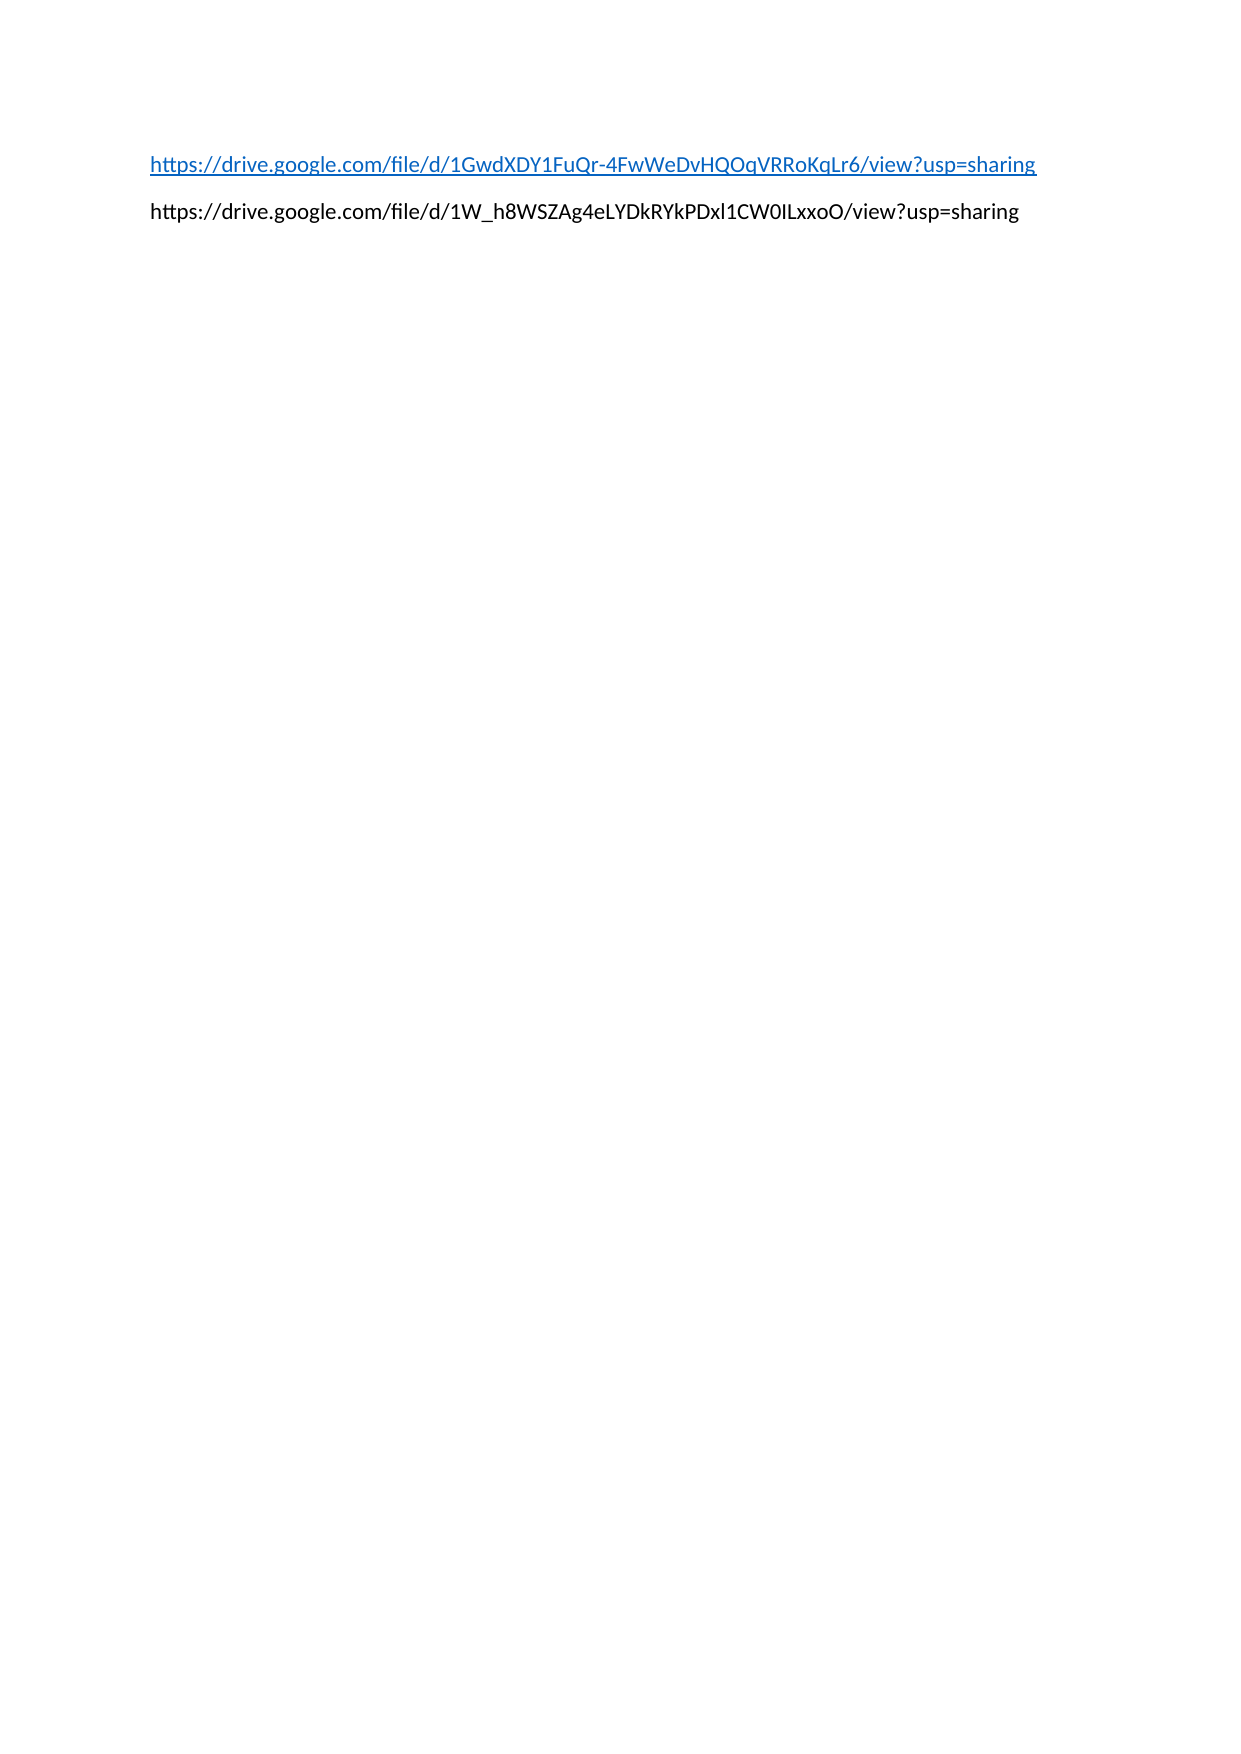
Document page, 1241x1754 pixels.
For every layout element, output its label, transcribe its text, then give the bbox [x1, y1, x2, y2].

text https://drive.google.com/file/d/1W_h8WSZAg4eLYDkRYkPDxl1CW0ILxxoO/view?usp=sharing [150, 197, 1090, 225]
text https://drive.google.com/file/d/1GwdXDY1FuQr-4FwWeDvHQOqVRRoKqLr6/view?usp=sharing [150, 150, 1090, 178]
